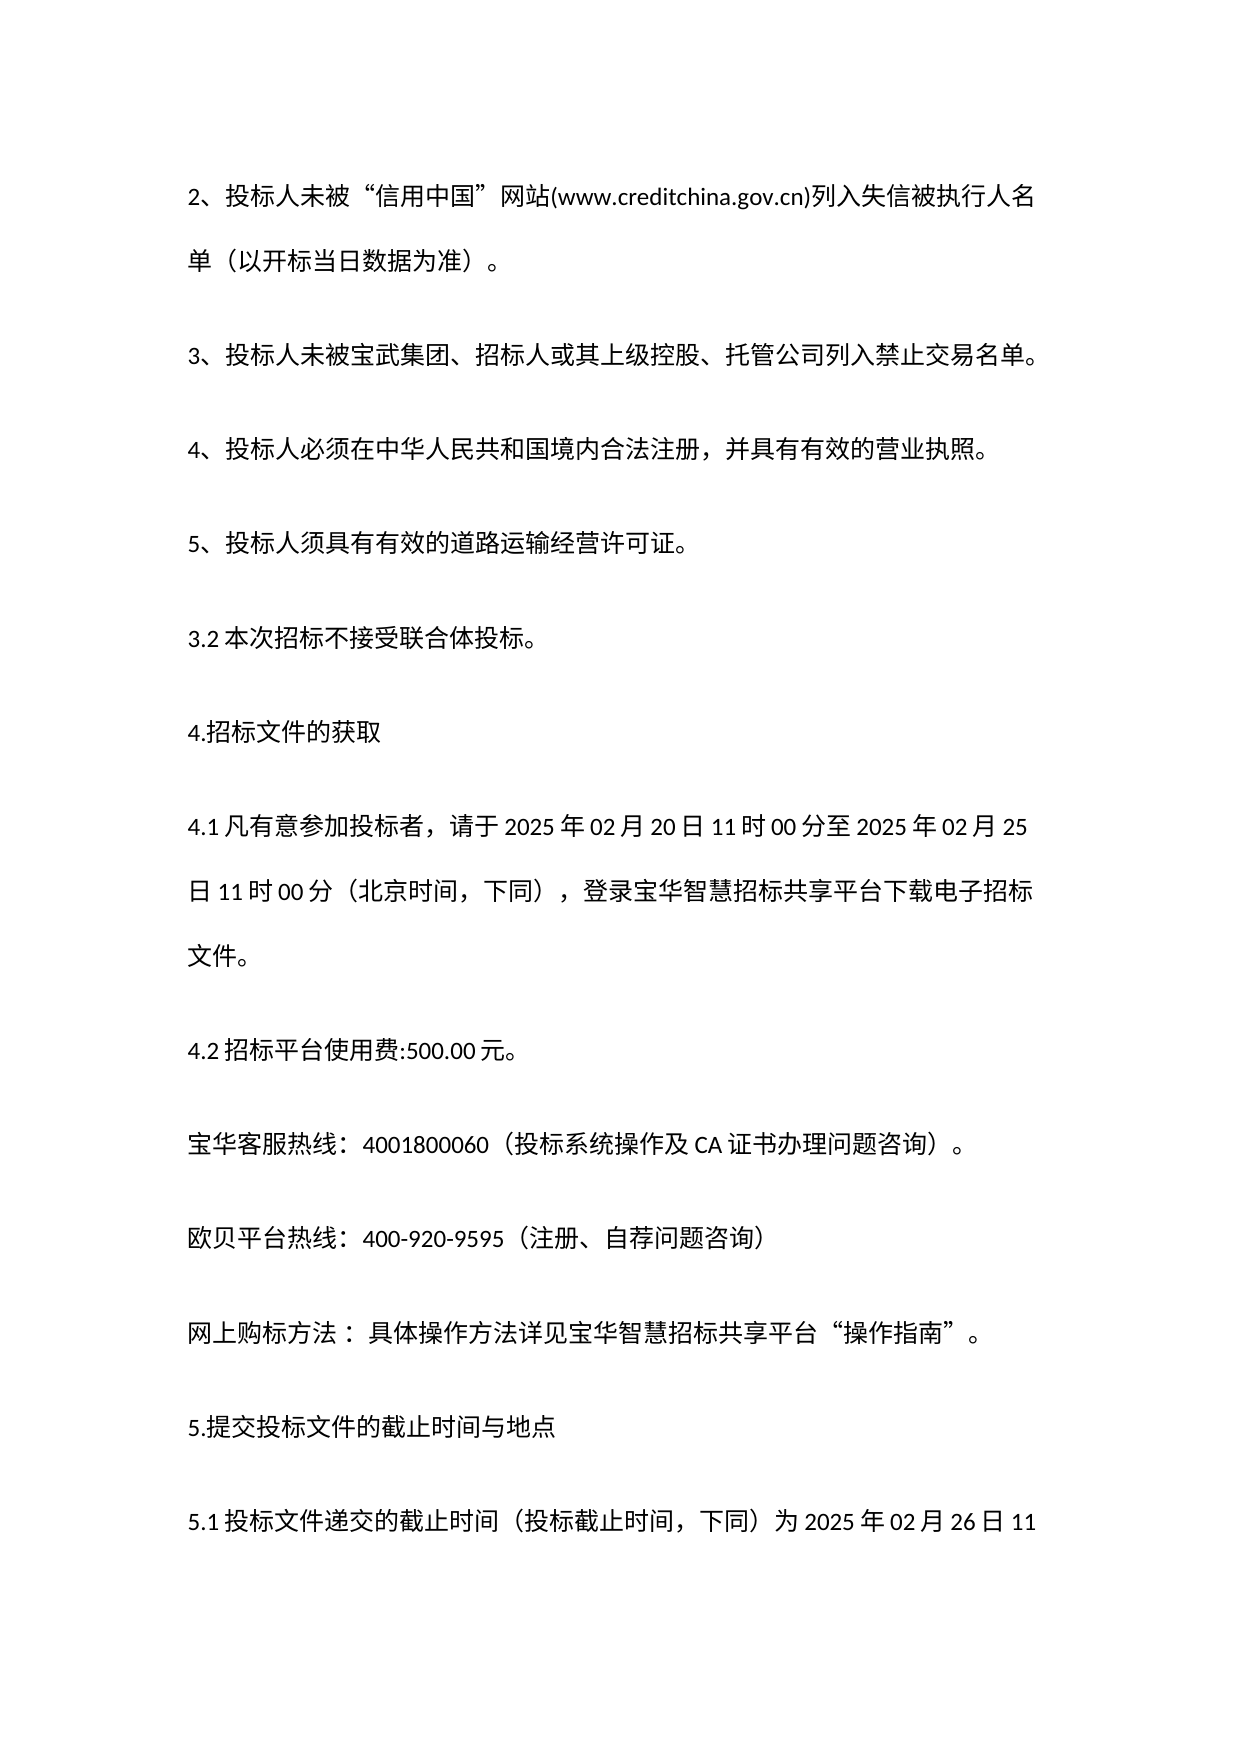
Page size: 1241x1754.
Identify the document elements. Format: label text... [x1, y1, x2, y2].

text 5.提交投标文件的截止时间与地点 [187, 1393, 1053, 1458]
text 宝华客服热线：4001800060（投标系统操作及CA证书办理问题咨询）。 [187, 1110, 1053, 1175]
text 4、投标人必须在中华人民共和国境内合法注册，并具有有效的营业执照。 [187, 415, 1053, 480]
text 4.招标文件的获取 [187, 698, 1053, 763]
text 4.2招标平台使用费:500.00元。 [187, 1016, 1053, 1081]
text 欧贝平台热线：400-920-9595（注册、自荐问题咨询） [187, 1204, 1053, 1269]
text 2、投标人未被“信用中国”网站(www.creditchina.gov.cn)列入失信被执行人名单（以开标当日数据为准）。 [187, 162, 1053, 292]
text 5、投标人须具有有效的道路运输经营许可证。 [187, 509, 1053, 574]
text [187, 1487, 1053, 1552]
text 3、投标人未被宝武集团、招标人或其上级控股、托管公司列入禁止交易名单。 [187, 321, 1053, 386]
text 网上购标方法 ：具体操作方法详见宝华智慧招标共享平台“操作指南”。 [187, 1299, 1053, 1364]
text 3.2本次招标不接受联合体投标。 [187, 604, 1053, 669]
text 4.1凡有意参加投标者，请于2025年02月20日11时00分至2025年02月25日11时00分（北京时间，下同），登录宝华智慧招标共享平台下载电子招标文件。 [187, 792, 1053, 987]
